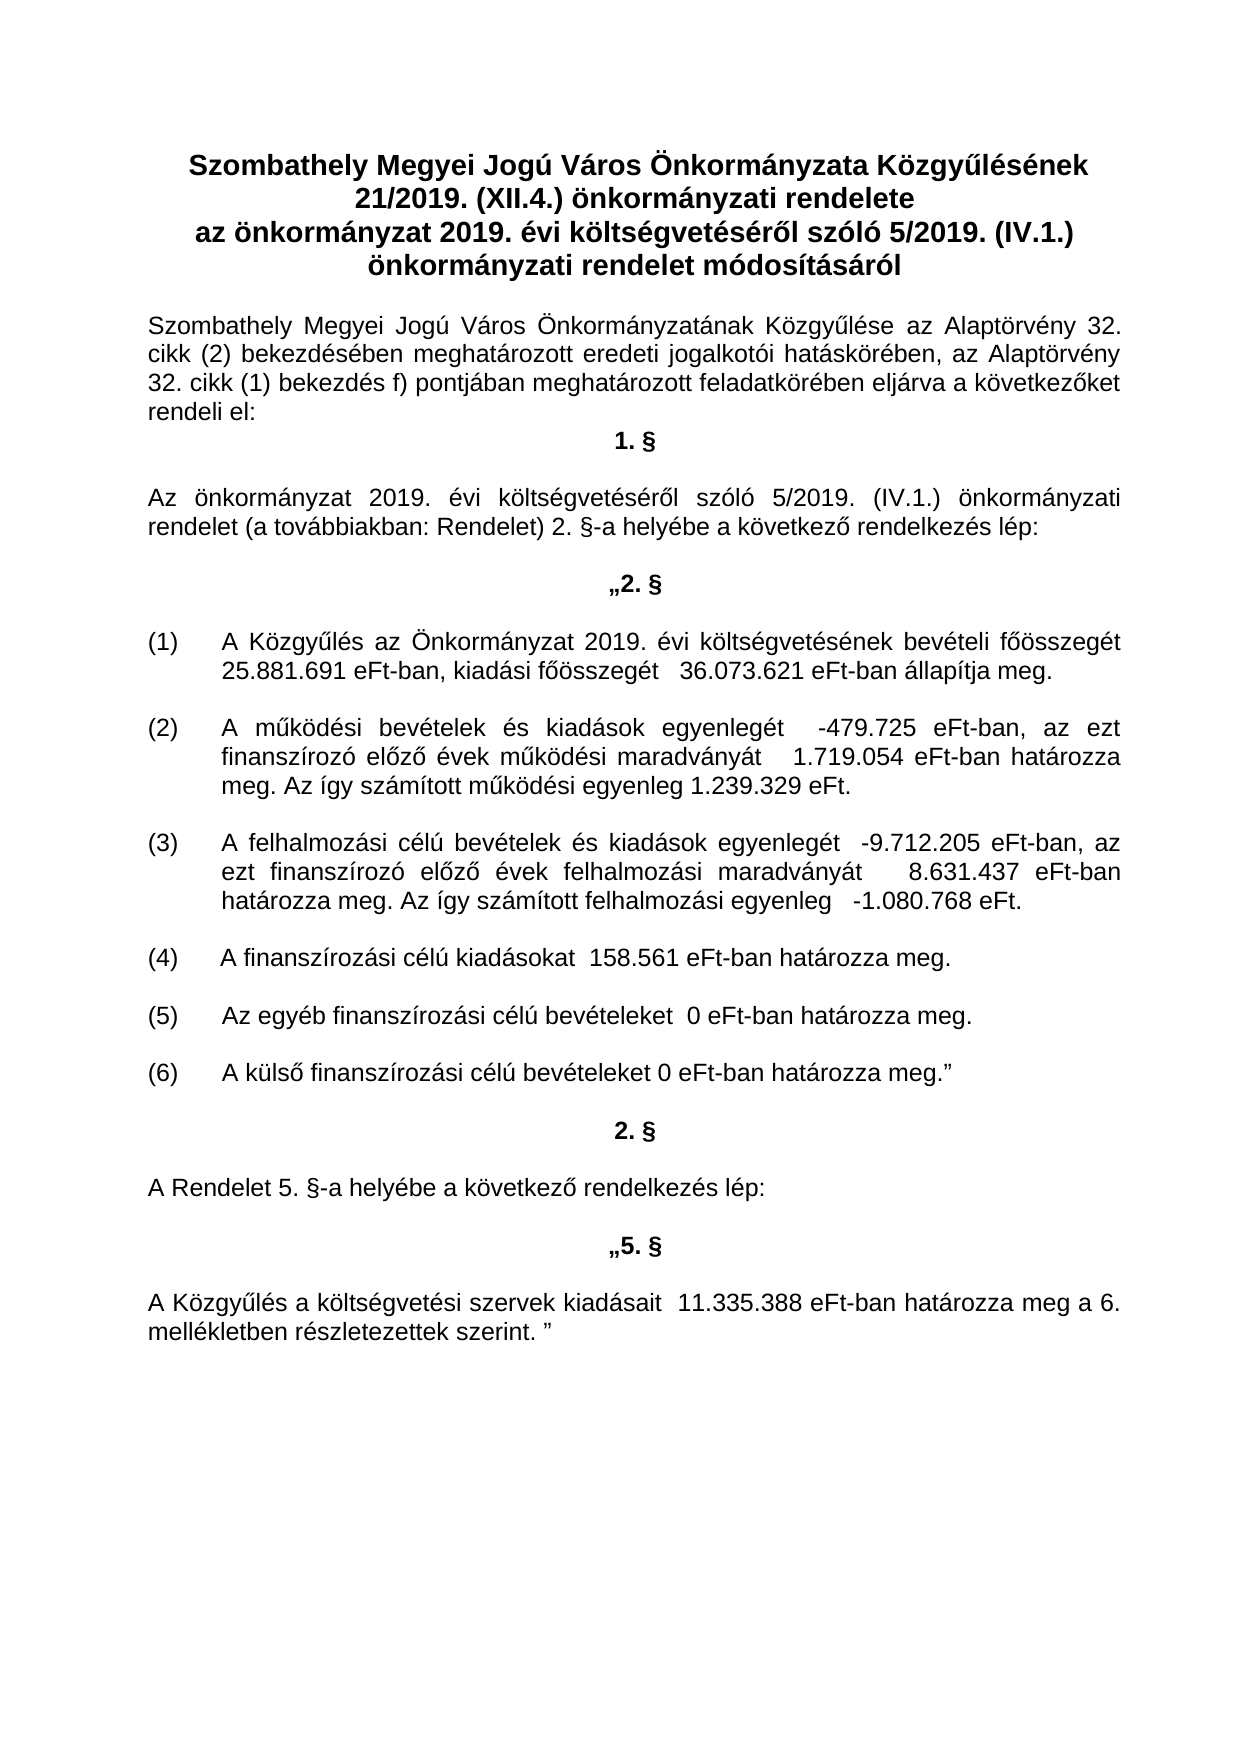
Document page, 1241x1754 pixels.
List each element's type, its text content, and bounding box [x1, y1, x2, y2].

text (3) A felhalmozási célú bevételek és kiadások egyenlegét -9.712.205 eFt-ban, az ezt finanszírozó előző évek felhalmozási maradványát 8.631.437 eFt-ban határozza meg. Az így számított felhalmozási egyenleg -1.080.768 eFt. [148, 828, 1122, 914]
text Szombathely Megyei Jogú Város Önkormányzatának Közgyűlése az Alaptörvény 32. cikk (2) bekezdésében meghatározott eredeti jogalkotói hatáskörében, az Alaptörvény 32. cikk (1) bekezdés f) pontjában meghatározott feladatkörében eljárva a következőket rendeli el: [148, 311, 1122, 426]
text (4) A finanszírozási célú kiadásokat 158.561 eFt-ban határozza meg. [148, 943, 1122, 972]
text „5. § [148, 1231, 1122, 1259]
text (5) Az egyéb finanszírozási célú bevételeket 0 eFt-ban határozza meg. [148, 1001, 1122, 1029]
text „2. § [148, 569, 1122, 598]
text Az önkormányzat 2019. évi költségvetéséről szóló 5/2019. (IV.1.) önkormányzati rendelet (a továbbiakban: Rendelet) 2. §-a helyébe a következő rendelkezés lép: [148, 483, 1122, 541]
text 21/2019. (XII.4.) önkormányzati rendelete [148, 181, 1122, 215]
text A Rendelet 5. §-a helyébe a következő rendelkezés lép: [148, 1173, 1122, 1202]
text (6) A külső finanszírozási célú bevételeket 0 eFt-ban határozza meg.” [148, 1058, 1122, 1087]
text (2) A működési bevételek és kiadások egyenlegét -479.725 eFt-ban, az ezt finanszírozó előző évek működési maradványát 1.719.054 eFt-ban határozza meg. Az így számított működési egyenleg 1.239.329 eFt. [148, 713, 1122, 799]
text 2. § [148, 1116, 1122, 1144]
text (1) A Közgyűlés az Önkormányzat 2019. évi költségvetésének bevételi főösszegét 25.881.691 eFt-ban, kiadási főösszegét 36.073.621 eFt-ban állapítja meg. [148, 627, 1122, 684]
title Szombathely Megyei Jogú Város Önkormányzata Közgyűlésének [148, 148, 1122, 181]
text 1. § [148, 426, 1122, 454]
text A Közgyűlés a költségvetési szervek kiadásait 11.335.388 eFt-ban határozza meg a 6. mellékletben részletezettek szerint. ” [148, 1288, 1122, 1346]
text az önkormányzat 2019. évi költségvetéséről szóló 5/2019. (IV.1.) önkormányzati rendelet módosításáról [148, 215, 1122, 282]
